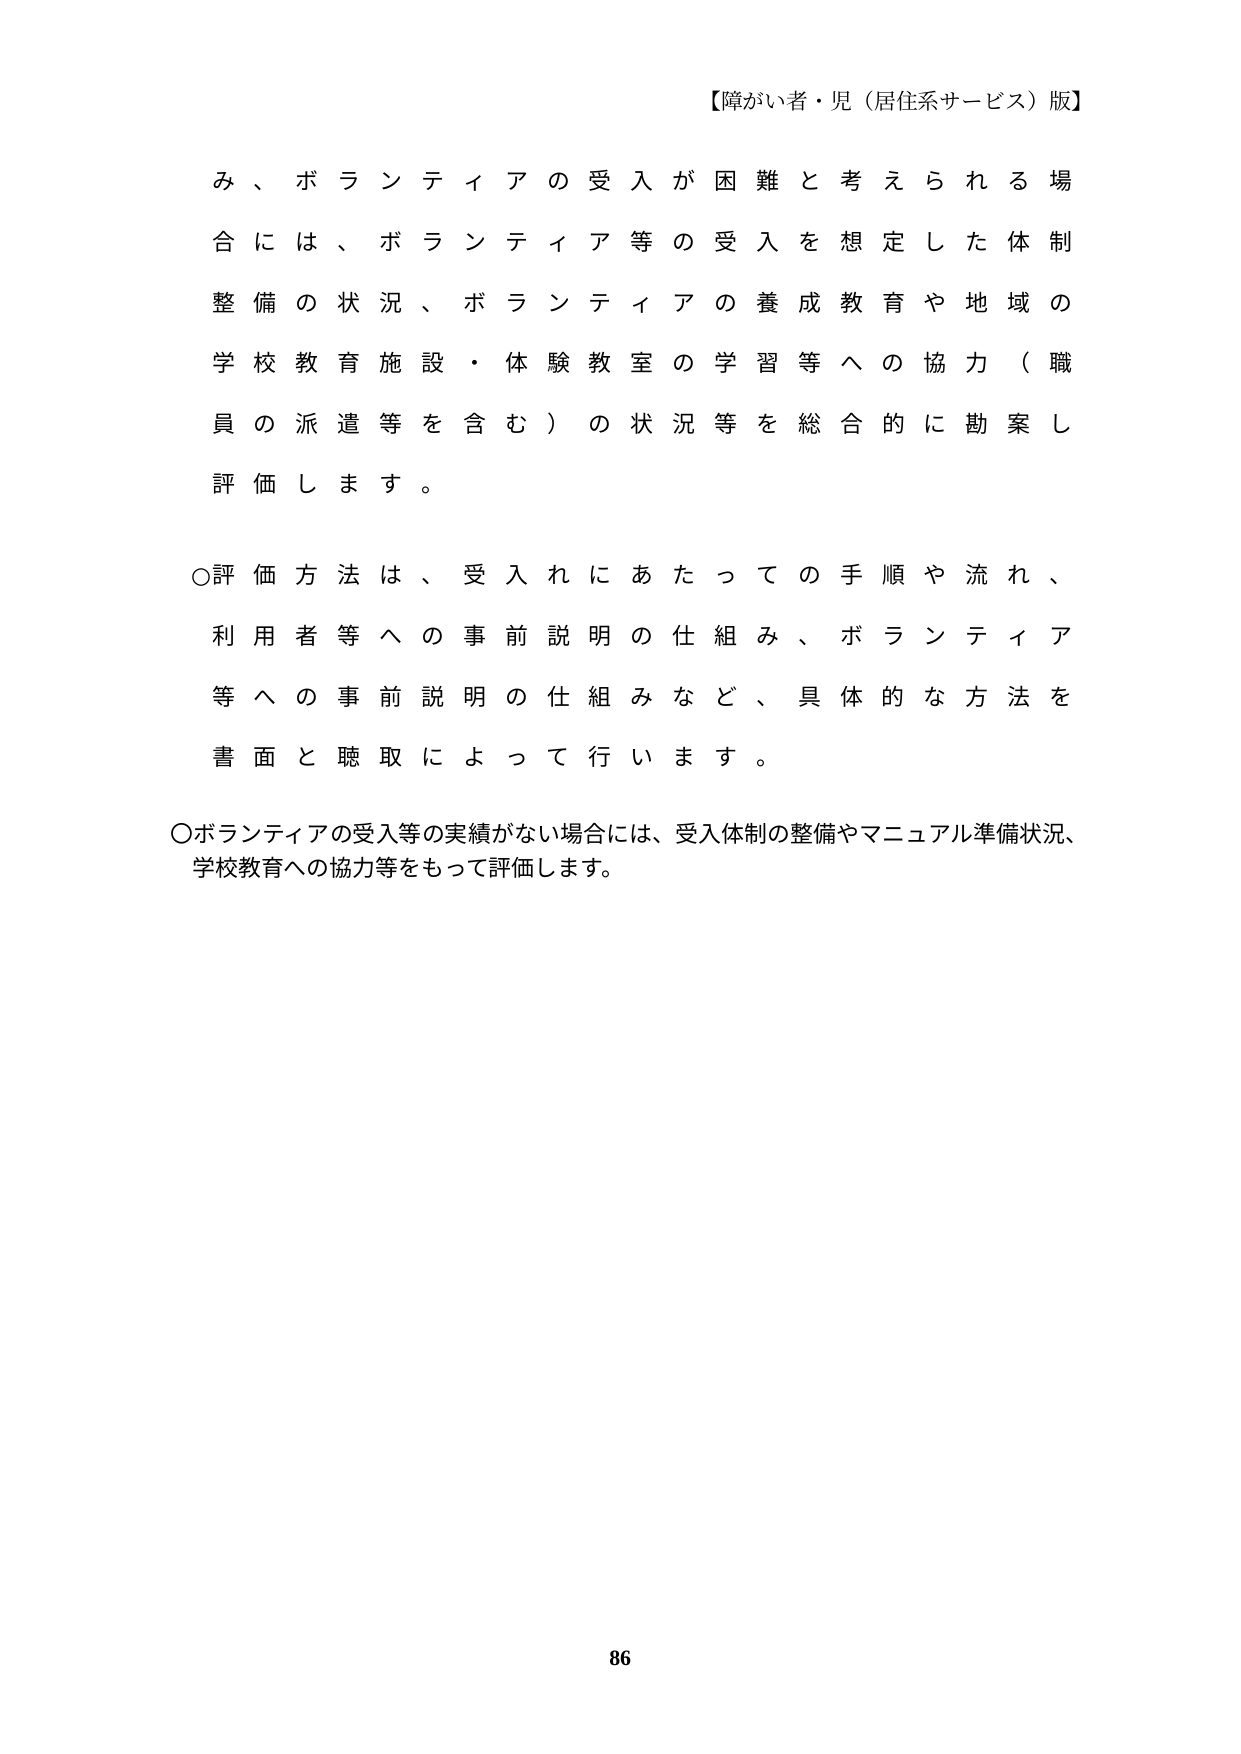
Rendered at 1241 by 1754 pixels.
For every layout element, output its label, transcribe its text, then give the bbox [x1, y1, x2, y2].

text ○評価方法は、受入れにあたっての手順や流れ、利用者等への事前説明の仕組み、ボランティア等への事前説明の仕組みなど、具体的な方法を書面と聴取によって行います。 [170, 543, 1091, 786]
text 〇ボランティアの受入等の実績がない場合には、受入体制の整備やマニュアル準備状況、学校教育への協力等をもって評価します。 [170, 816, 1091, 883]
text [170, 149, 1091, 513]
